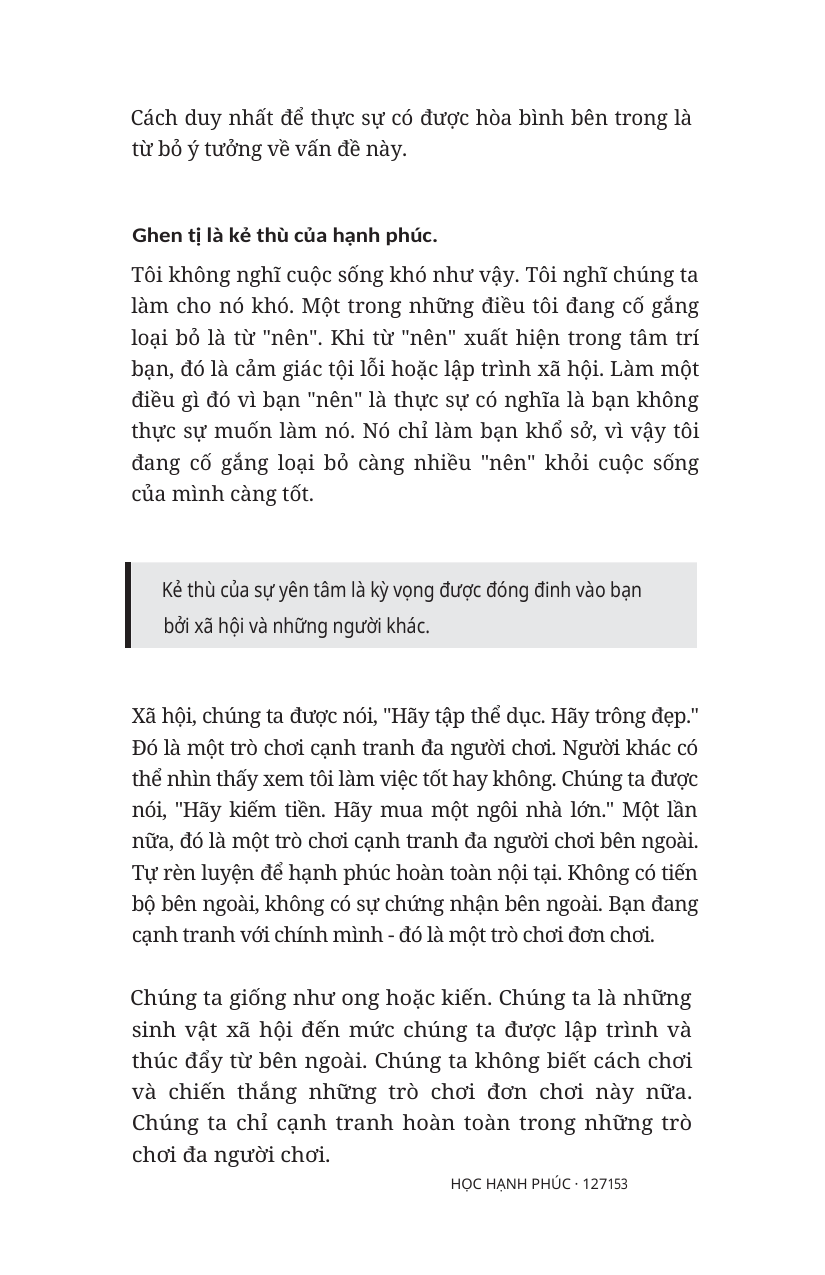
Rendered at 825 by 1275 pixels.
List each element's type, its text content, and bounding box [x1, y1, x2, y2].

text Xã hội, chúng ta được nói, "Hãy tập thể dục. Hãy trông đẹp." Đó là một trò chơi cạnh tranh đa người chơi. Người khác có thể nhìn thấy xem tôi làm việc tốt hay không. Chúng ta được nói, "Hãy kiếm tiền. Hãy mua một ngôi nhà lớn." Một lần nữa, đó là một trò chơi cạnh tranh đa người chơi bên ngoài. Tự rèn luyện để hạnh phúc hoàn toàn nội tại. Không có tiến bộ bên ngoài, không có sự chứng nhận bên ngoài. Bạn đang cạnh tranh với chính mình - đó là một trò chơi đơn chơi. [132, 702, 699, 949]
text Cách duy nhất để thực sự có được hòa bình bên trong là từ bỏ ý tưởng về vấn đề này. [130, 103, 693, 163]
text Chúng ta giống như ong hoặc kiến. Chúng ta là những sinh vật xã hội đến mức chúng ta được lập trình và thúc đẩy từ bên ngoài. Chúng ta không biết cách chơi và chiến thắng những trò chơi đơn chơi này nữa. Chúng ta chỉ cạnh tranh hoàn toàn trong những trò chơi đa người chơi. [130, 983, 693, 1168]
subtitle Ghen tị là kẻ thù của hạnh phúc. [132, 223, 712, 248]
text Tôi không nghĩ cuộc sống khó như vậy. Tôi nghĩ chúng ta làm cho nó khó. Một trong những điều tôi đang cố gắng loại bỏ là từ "nên". Khi từ "nên" xuất hiện trong tâm trí bạn, đó là cảm giác tội lỗi hoặc lập trình xã hội. Làm một điều gì đó vì bạn "nên" là thực sự có nghĩa là bạn không thực sự muốn làm nó. Nó chỉ làm bạn khổ sở, vì vậy tôi đang cố gắng loại bỏ càng nhiều "nên" khỏi cuộc sống của mình càng tốt. [131, 260, 700, 507]
